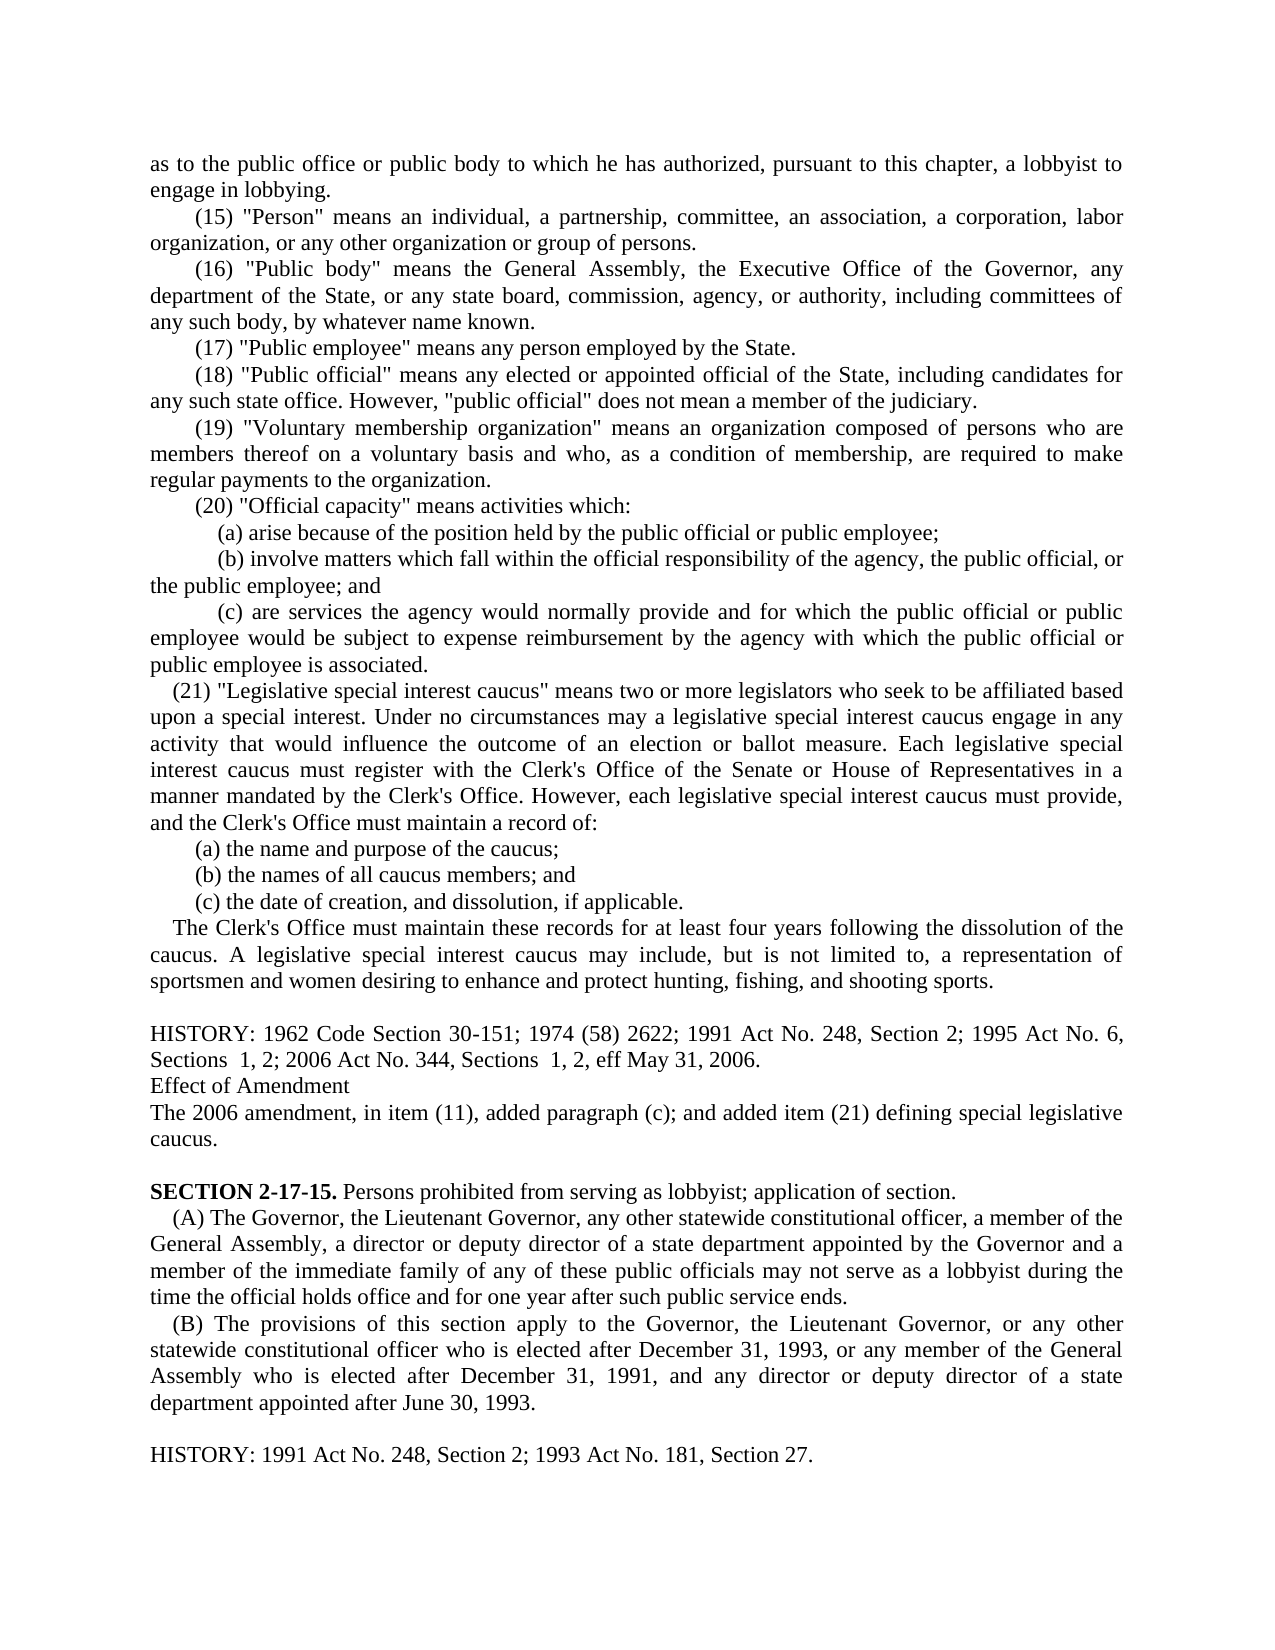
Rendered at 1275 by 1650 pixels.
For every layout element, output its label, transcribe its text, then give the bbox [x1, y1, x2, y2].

text The 2006 amendment, in item (11), added paragraph (c); and added item (21) defining special legislative caucus. [150, 1099, 1125, 1151]
text (c) are services the agency would normally provide and for which the public official or public employee would be subject to expense reimbursement by the agency with which the public official or public employee is associated. [150, 598, 1125, 677]
text The Clerk's Office must maintain these records for at least four years following the dissolution of the caucus. A legislative special interest caucus may include, but is not limited to, a representation of sportsmen and women desiring to enhance and protect hunting, fishing, and shooting sports. [150, 914, 1125, 993]
text (21) "Legislative special interest caucus" means two or more legislators who seek to be affiliated based upon a special interest. Under no circumstances may a legislative special interest caucus engage in any activity that would influence the outcome of an election or ballot measure. Each legislative special interest caucus must register with the Clerk's Office of the Senate or House of Representatives in a manner mandated by the Clerk's Office. However, each legislative special interest caucus must provide, and the Clerk's Office must maintain a record of: [150, 677, 1125, 835]
text (20) "Official capacity" means activities which: [150, 493, 1125, 519]
text SECTION 2-17-15. Persons prohibited from serving as lobbyist; application of section. [150, 1178, 1125, 1204]
text (c) the date of creation, and dissolution, if applicable. [150, 888, 1125, 914]
text (15) "Person" means an individual, a partnership, committee, an association, a corporation, labor organization, or any other organization or group of persons. [150, 203, 1125, 255]
text (a) arise because of the position held by the public official or public employee; [150, 519, 1125, 545]
text (18) "Public official" means any elected or appointed official of the State, including candidates for any such state office. However, "public official" does not mean a member of the judiciary. [150, 361, 1125, 413]
text (b) the names of all caucus members; and [150, 862, 1125, 888]
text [150, 150, 1125, 203]
text (A) The Governor, the Lieutenant Governor, any other statewide constitutional officer, a member of the General Assembly, a director or deputy director of a state department appointed by the Governor and a member of the immediate family of any of these public officials may not serve as a lobbyist during the time the official holds office and for one year after such public service ends. [150, 1204, 1125, 1309]
text (a) the name and purpose of the caucus; [150, 835, 1125, 862]
text (17) "Public employee" means any person employed by the State. [150, 334, 1125, 361]
text (16) "Public body" means the General Assembly, the Executive Office of the Governor, any department of the State, or any state board, commission, agency, or authority, including committees of any such body, by whatever name known. [150, 255, 1125, 334]
text Effect of Amendment [150, 1072, 1125, 1099]
text (B) The provisions of this section apply to the Governor, the Lieutenant Governor, or any other statewide constitutional officer who is elected after December 31, 1993, or any member of the General Assembly who is elected after December 31, 1991, and any director or deputy director of a state department appointed after June 30, 1993. [150, 1309, 1125, 1415]
text HISTORY: 1991 Act No. 248, Section 2; 1993 Act No. 181, Section 27. [150, 1441, 1125, 1468]
text HISTORY: 1962 Code Section 30-151; 1974 (58) 2622; 1991 Act No. 248, Section 2; 1995 Act No. 6, Sections 1, 2; 2006 Act No. 344, Sections 1, 2, eff May 31, 2006. [150, 1020, 1125, 1072]
text (19) "Voluntary membership organization" means an organization composed of persons who are members thereof on a voluntary basis and who, as a condition of membership, are required to make regular payments to the organization. [150, 413, 1125, 493]
text (b) involve matters which fall within the official responsibility of the agency, the public official, or the public employee; and [150, 545, 1125, 598]
